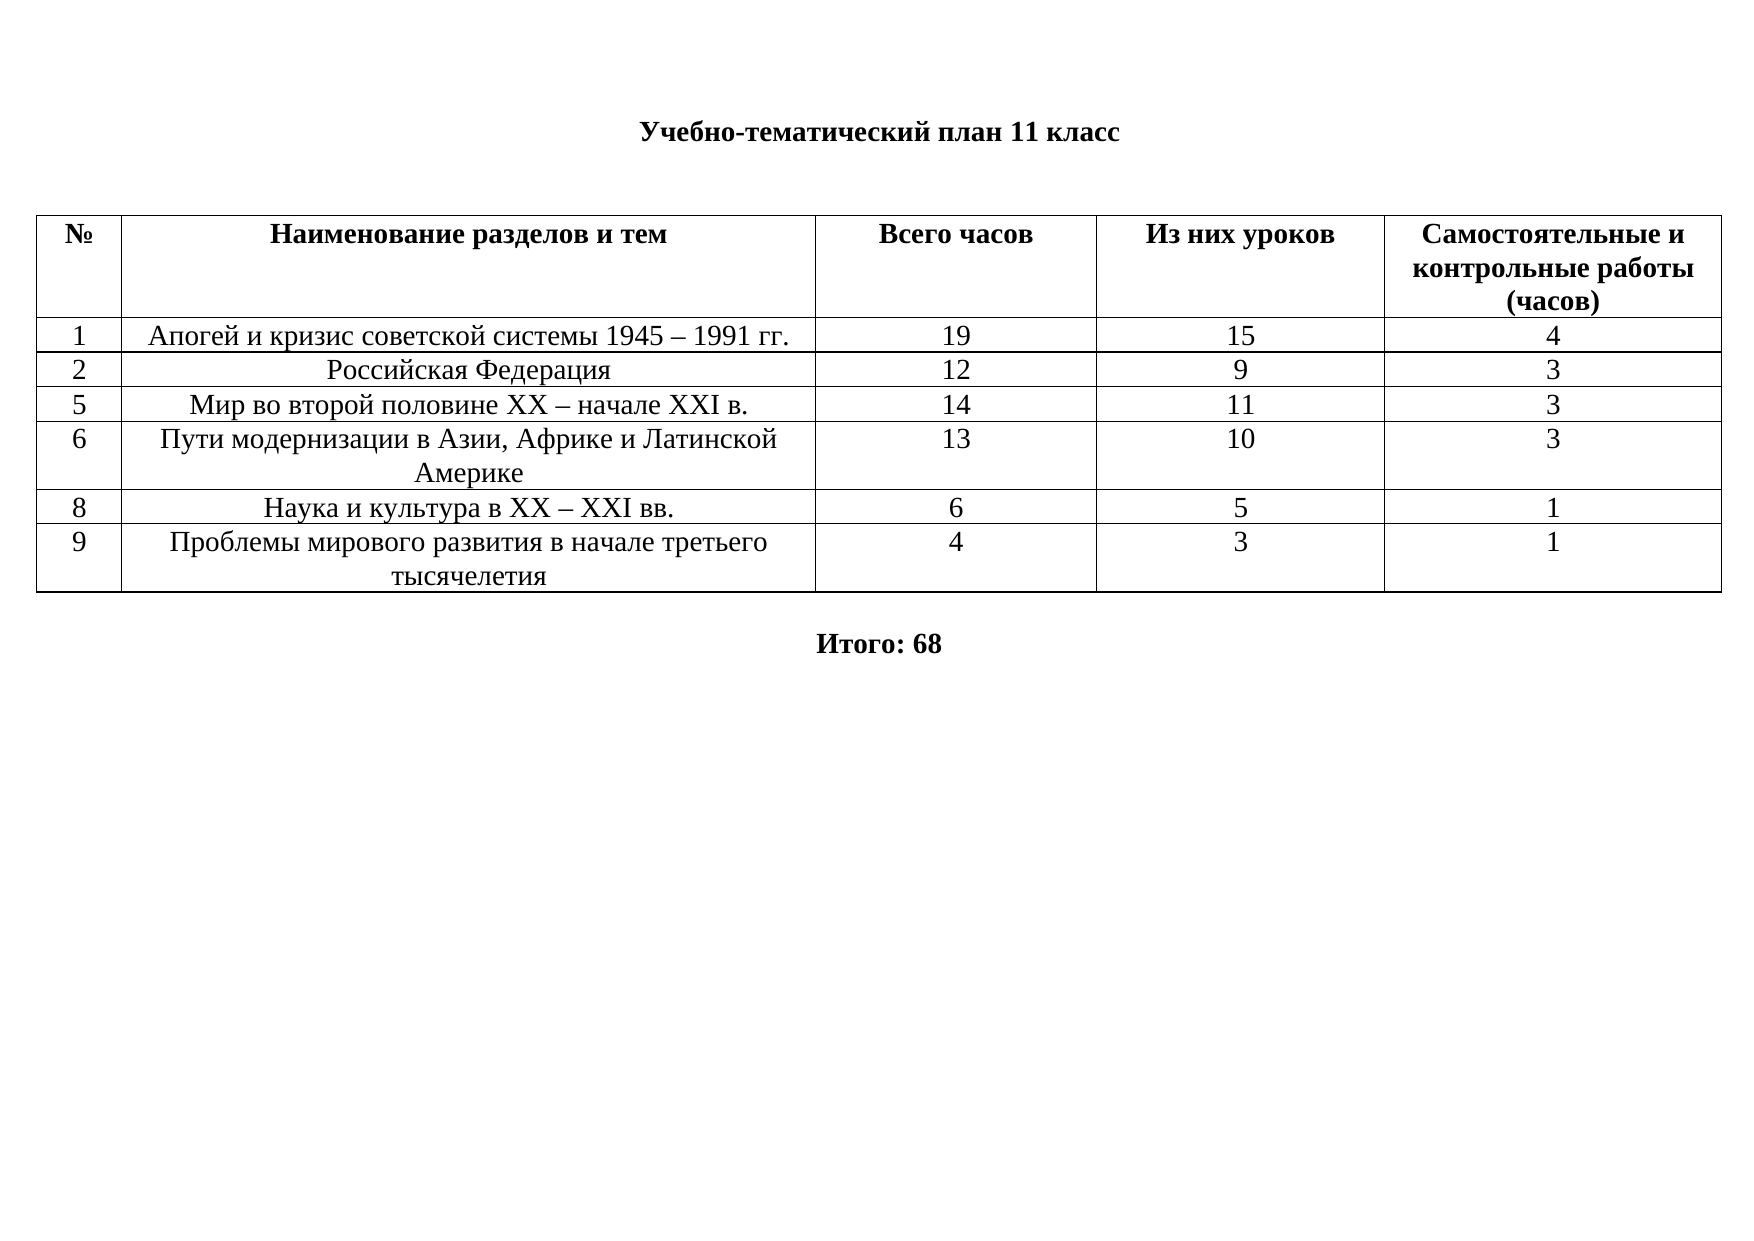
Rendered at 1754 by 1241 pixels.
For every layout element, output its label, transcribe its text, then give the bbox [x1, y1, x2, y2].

table_header № [37, 216, 121, 317]
table_cell 13 [816, 422, 1096, 489]
table_cell 3 [1097, 524, 1384, 591]
table_cell 4 [1385, 318, 1721, 351]
table_cell 5 [1097, 490, 1384, 523]
text Учебно-тематический план 11 класс [48, 114, 1710, 148]
table_cell Наука и культура в XX – XXI вв. [122, 490, 815, 523]
table_cell Проблемы мирового развития в начале третьего тысячелетия [122, 524, 815, 591]
table_cell Пути модернизации в Азии, Африке и Латинской Америке [122, 422, 815, 489]
table_cell 5 [37, 387, 121, 421]
table_cell Апогей и кризис советской системы 1945 – 1991 гг. [122, 318, 815, 351]
table_cell 12 [816, 353, 1096, 386]
table_cell 3 [1385, 422, 1721, 489]
table_cell 1 [1385, 490, 1721, 523]
table_header Из них уроков [1097, 216, 1384, 317]
table_cell 4 [816, 524, 1096, 591]
table_cell 10 [1097, 422, 1384, 489]
table_cell 2 [37, 353, 121, 386]
table_cell 3 [1385, 387, 1721, 421]
table_cell Российская Федерация [122, 353, 815, 386]
table_cell 9 [1097, 353, 1384, 386]
table_header Всего часов [816, 216, 1096, 317]
table_cell 11 [1097, 387, 1384, 421]
table_cell 14 [816, 387, 1096, 421]
table_cell 9 [37, 524, 121, 591]
text Итого: 68 [48, 626, 1710, 659]
table_cell 19 [816, 318, 1096, 351]
table_header Самостоятельные и контрольные работы (часов) [1385, 216, 1721, 317]
table_cell 6 [37, 422, 121, 489]
table_cell 8 [37, 490, 121, 523]
table_cell 1 [37, 318, 121, 351]
table_header Наименование разделов и тем [122, 216, 815, 317]
table_cell 1 [1385, 524, 1721, 591]
table_cell 6 [816, 490, 1096, 523]
table_cell Мир во второй половине XX – начале XXI в. [122, 387, 815, 421]
table_cell 3 [1385, 353, 1721, 386]
table_cell 15 [1097, 318, 1384, 351]
